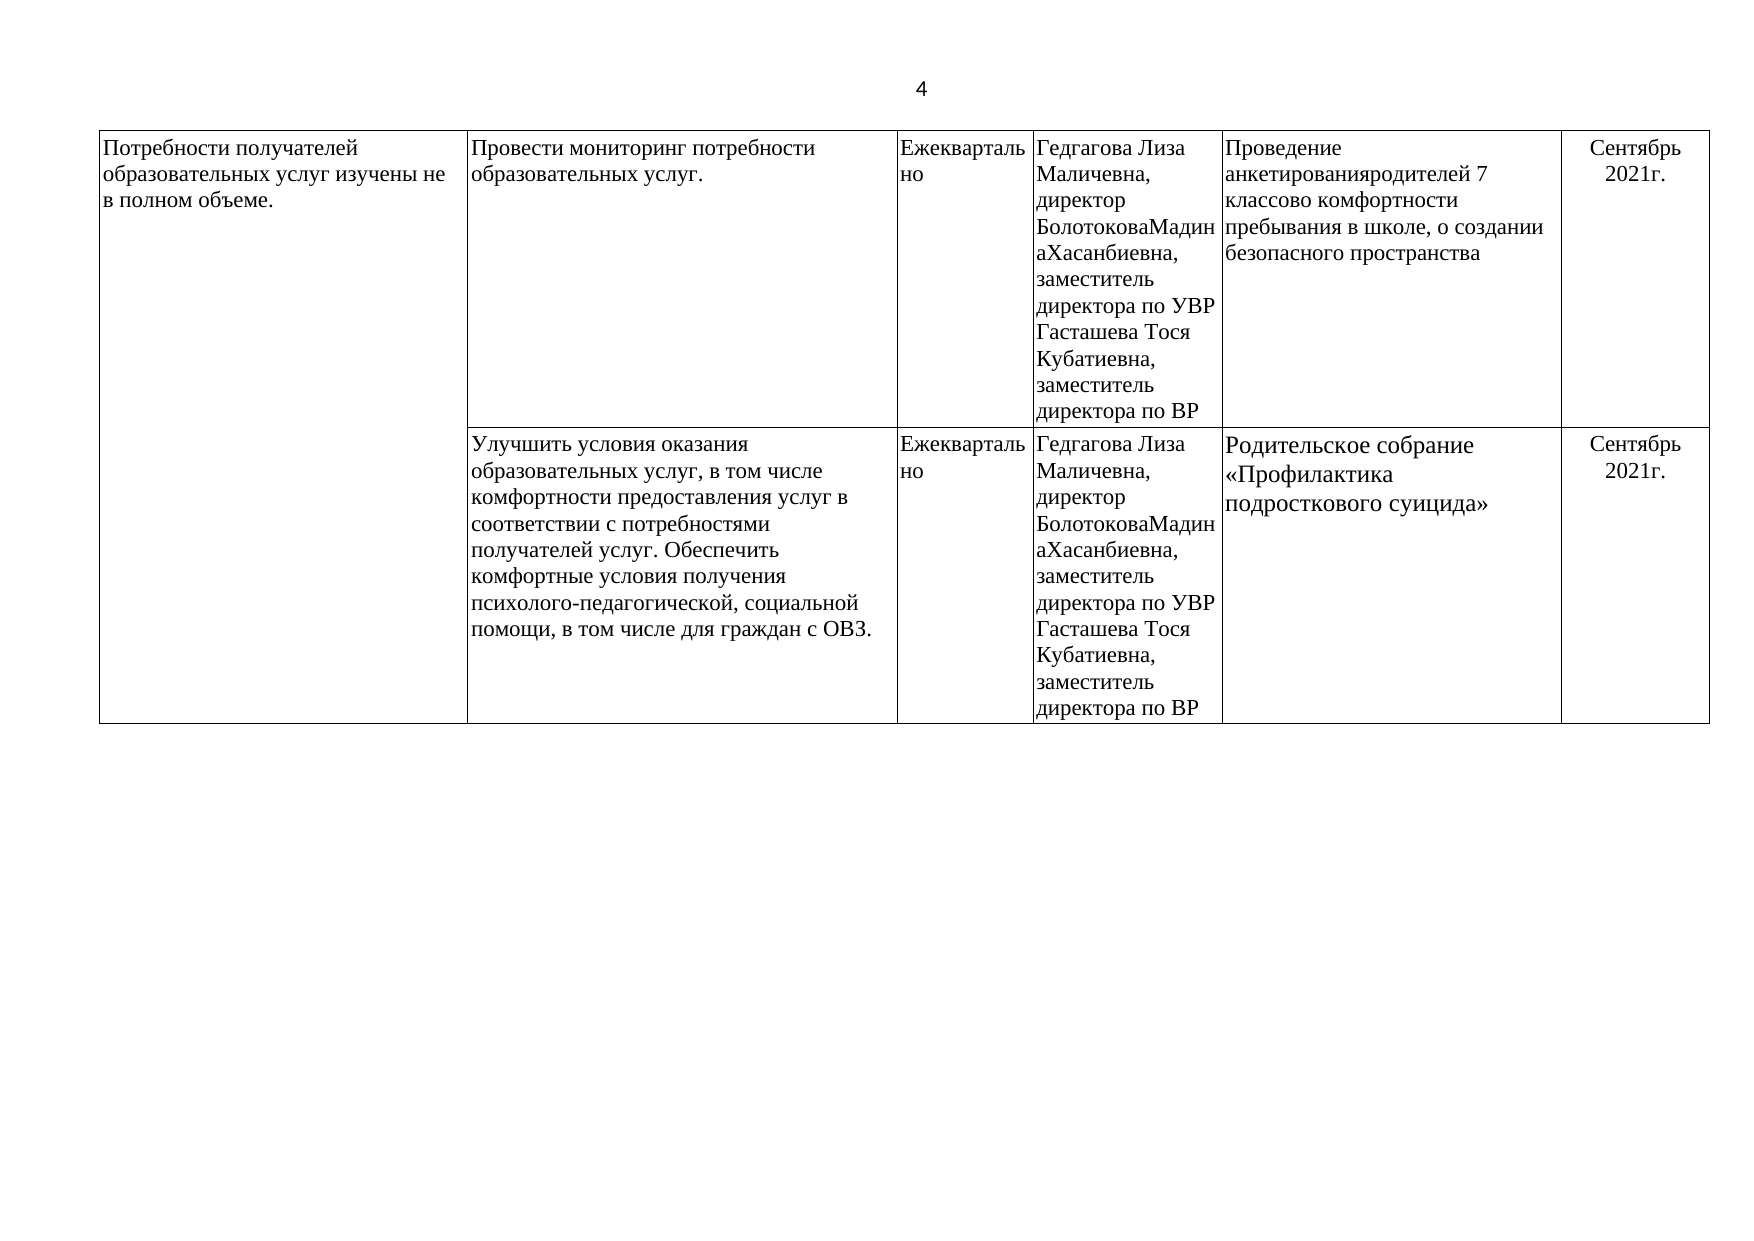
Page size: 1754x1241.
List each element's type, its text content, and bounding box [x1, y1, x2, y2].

table_cell Гедгагова Лиза Маличевна, директор БолотоковаМадинаХасанбиевна, заместитель директора по УВР Гасташева Тося Кубатиевна, заместитель директора по ВР [1034, 428, 1222, 723]
table_cell Проведение анкетированияродителей 7 классово комфортности пребывания в школе, о создании безопасного пространства [1223, 131, 1561, 427]
table_cell Потребности получателей образовательных услуг изучены не в полном объеме. [100, 131, 467, 723]
table_cell Сентябрь 2021г. [1562, 131, 1709, 427]
table_cell Провести мониторинг потребности образовательных услуг. [468, 131, 897, 427]
table_cell Ежеквартально [898, 428, 1033, 723]
table_cell Ежеквартально [898, 131, 1033, 427]
table_cell Улучшить условия оказания образовательных услуг, в том числе комфортности предоставления услуг в соответствии с потребностями получателей услуг. Обеспечить комфортные условия получения психолого-педагогической, социальной помощи, в том числе для граждан с ОВЗ. [468, 428, 897, 723]
table_cell Родительское собрание «Профилактика подросткового суицида» [1223, 428, 1561, 723]
table_cell Сентябрь 2021г. [1562, 428, 1709, 723]
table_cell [1034, 131, 1222, 427]
